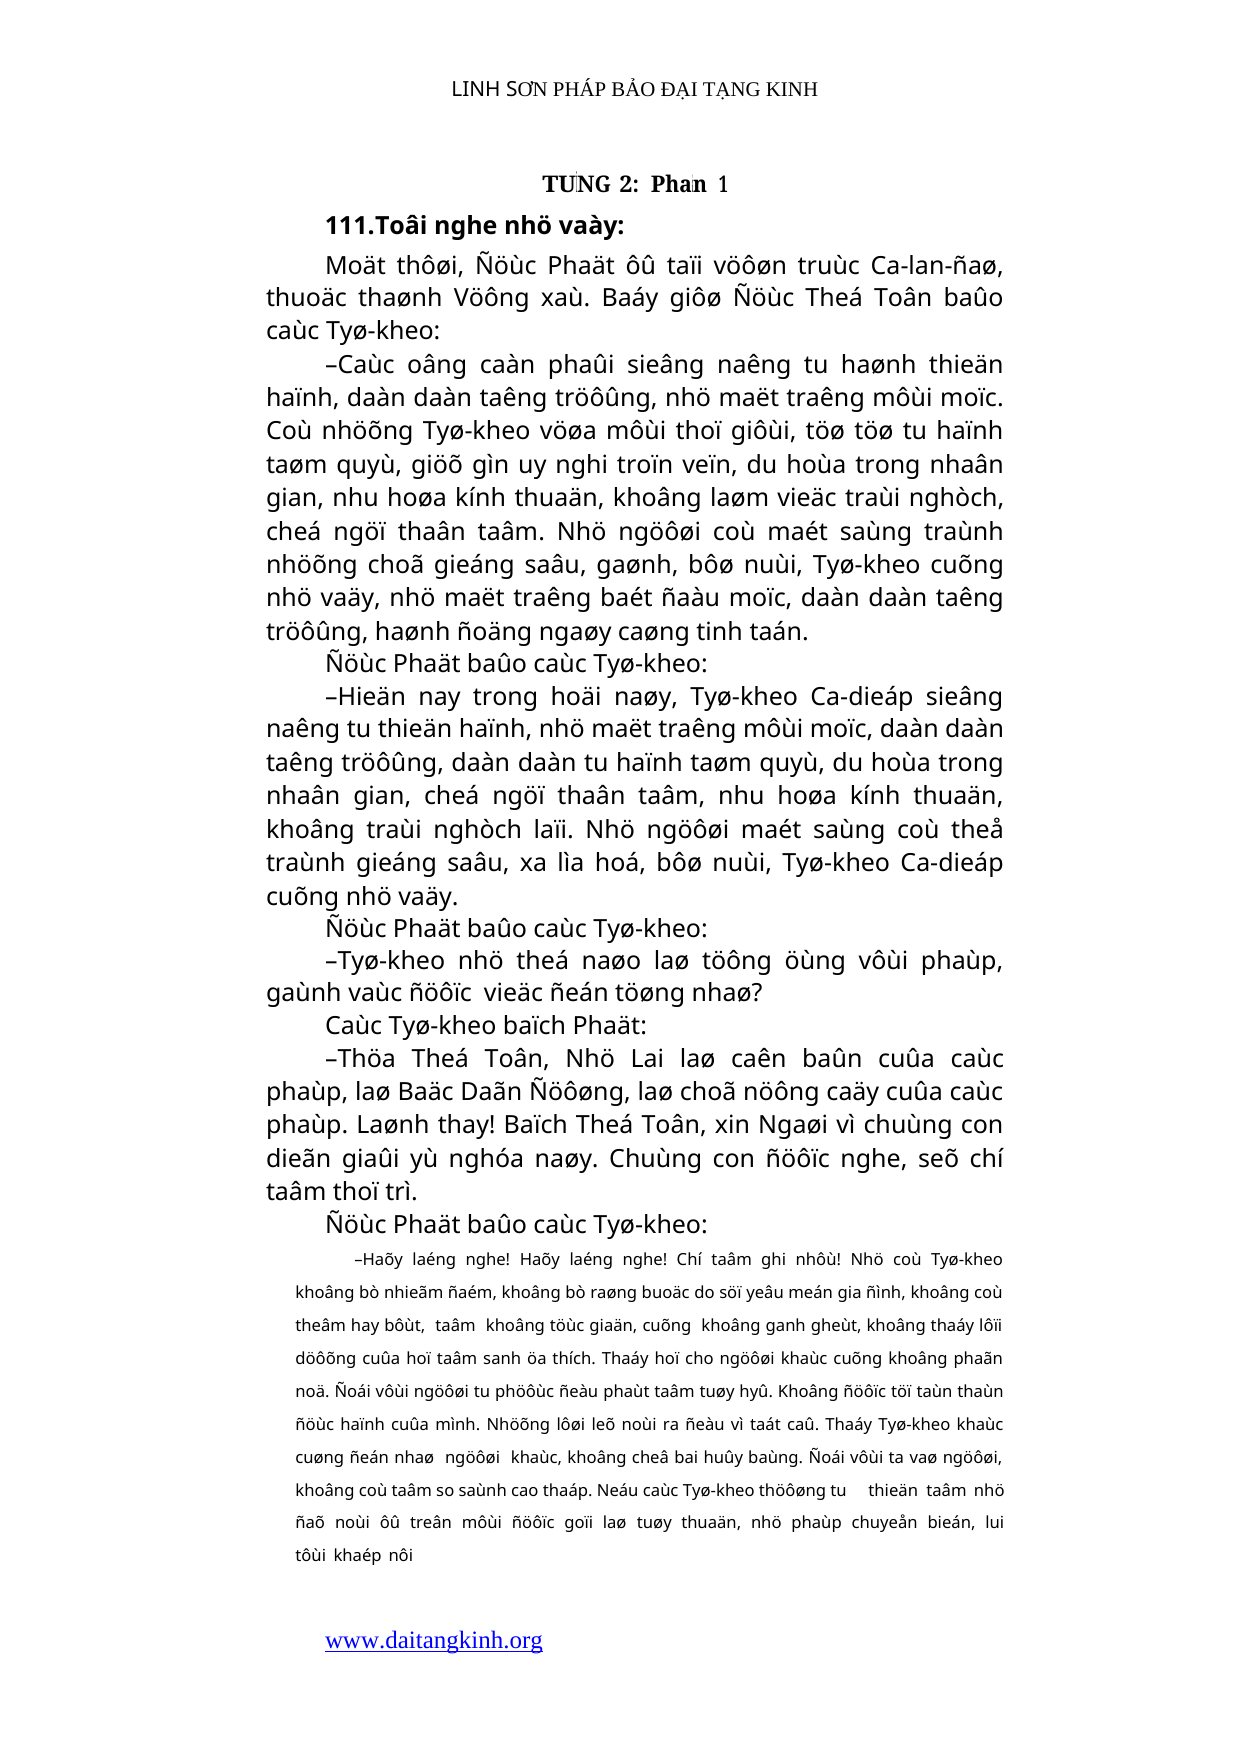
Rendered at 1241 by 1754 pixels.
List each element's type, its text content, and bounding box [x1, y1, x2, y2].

text –Haõy laéng nghe! Haõy laéng nghe! Chí taâm ghi nhôù! Nhö coù Tyø-kheo khoâng bò nhieãm ñaém, khoâng bò raøng buoäc do söï yeâu meán gia ñình, khoâng coù theâm hay bôùt, taâm khoâng töùc giaän, cuõng khoâng ganh gheùt, khoâng thaáy lôïi döôõng cuûa hoï taâm sanh öa thích. Thaáy hoï cho ngöôøi khaùc cuõng khoâng phaãn noä. Ñoái vôùi ngöôøi tu phöôùc ñeàu phaùt taâm tuøy hyû. Khoâng ñöôïc töï taùn thaùn ñöùc haïnh cuûa mình. Nhöõng lôøi leõ noùi ra ñeàu vì taát caû. Thaáy Tyø-kheo khaùc cuøng ñeán nhaø ngöôøi khaùc, khoâng cheâ bai huûy baùng. Ñoái vôùi ta vaø ngöôøi, khoâng coù taâm so saùnh cao thaáp. Neáu caùc Tyø-kheo thöôøng tu thieän taâm nhö ñaõ noùi ôû treân môùi ñöôïc goïi laø tuøy thuaän, nhö phaùp chuyeån bieán, lui tôùi khaép nôi [295, 1248, 1004, 1567]
text TUÏNG 2: Phaàn 1 [449, 168, 821, 199]
text Moät thôøi, Ñöùc Phaät ôû taïi vöôøn truùc Ca-lan-ñaø, thuoäc thaønh Vöông xaù. Baáy giôø Ñöùc Theá Toân baûo caùc Tyø-kheo: [266, 249, 1004, 347]
text –Hieän nay trong hoäi naøy, Tyø-kheo Ca-dieáp sieâng naêng tu thieän haïnh, nhö maët traêng môùi moïc, daàn daàn taêng tröôûng, daàn daàn tu haïnh taøm quyù, du hoùa trong nhaân gian, cheá ngöï thaân taâm, nhu hoøa kính thuaän, khoâng traùi nghòch laïi. Nhö ngöôøi maét saùng coù theå traùnh gieáng saâu, xa lìa hoá, bôø nuùi, Tyø-kheo Ca-dieáp cuõng nhö vaäy. [266, 678, 1004, 912]
text Ñöùc Phaät baûo caùc Tyø-kheo: [325, 648, 1065, 678]
text Ñöùc Phaät baûo caùc Tyø-kheo: [325, 1208, 1065, 1239]
text Ñöùc Phaät baûo caùc Tyø-kheo: [325, 912, 1065, 943]
text www.daitangkinh.org [325, 1626, 1065, 1654]
text –Caùc oâng caàn phaûi sieâng naêng tu haønh thieän haïnh, daàn daàn taêng tröôûng, nhö maët traêng môùi moïc. Coù nhöõng Tyø-kheo vöøa môùi thoï giôùi, töø töø tu haïnh taøm quyù, giöõ gìn uy nghi troïn veïn, du hoùa trong nhaân gian, nhu hoøa kính thuaän, khoâng laøm vieäc traùi nghòch, cheá ngöï thaân taâm. Nhö ngöôøi coù maét saùng traùnh nhöõng choã gieáng saâu, gaønh, bôø nuùi, Tyø-kheo cuõng nhö vaäy, nhö maët traêng baét ñaàu moïc, daàn daàn taêng tröôûng, haønh ñoäng ngaøy caøng tinh taán. [266, 347, 1005, 648]
subtitle Toâi nghe nhö vaày: [324, 208, 1065, 242]
text –Tyø-kheo nhö theá naøo laø töông öùng vôùi phaùp, gaùnh vaùc ñöôïc vieäc ñeán töøng nhaø? [266, 944, 1004, 1009]
text LINH SƠN PHÁP BẢO ĐẠI TẠNG KINH [449, 74, 820, 103]
text Caùc Tyø-kheo baïch Phaät: [325, 1009, 1065, 1041]
text –Thöa Theá Toân, Nhö Lai laø caên baûn cuûa caùc phaùp, laø Baäc Daãn Ñöôøng, laø choã nöông caäy cuûa caùc phaùp. Laønh thay! Baïch Theá Toân, xin Ngaøi vì chuùng con dieãn giaûi yù nghóa naøy. Chuùng con ñöôïc nghe, seõ chí taâm thoï trì. [266, 1041, 1004, 1208]
